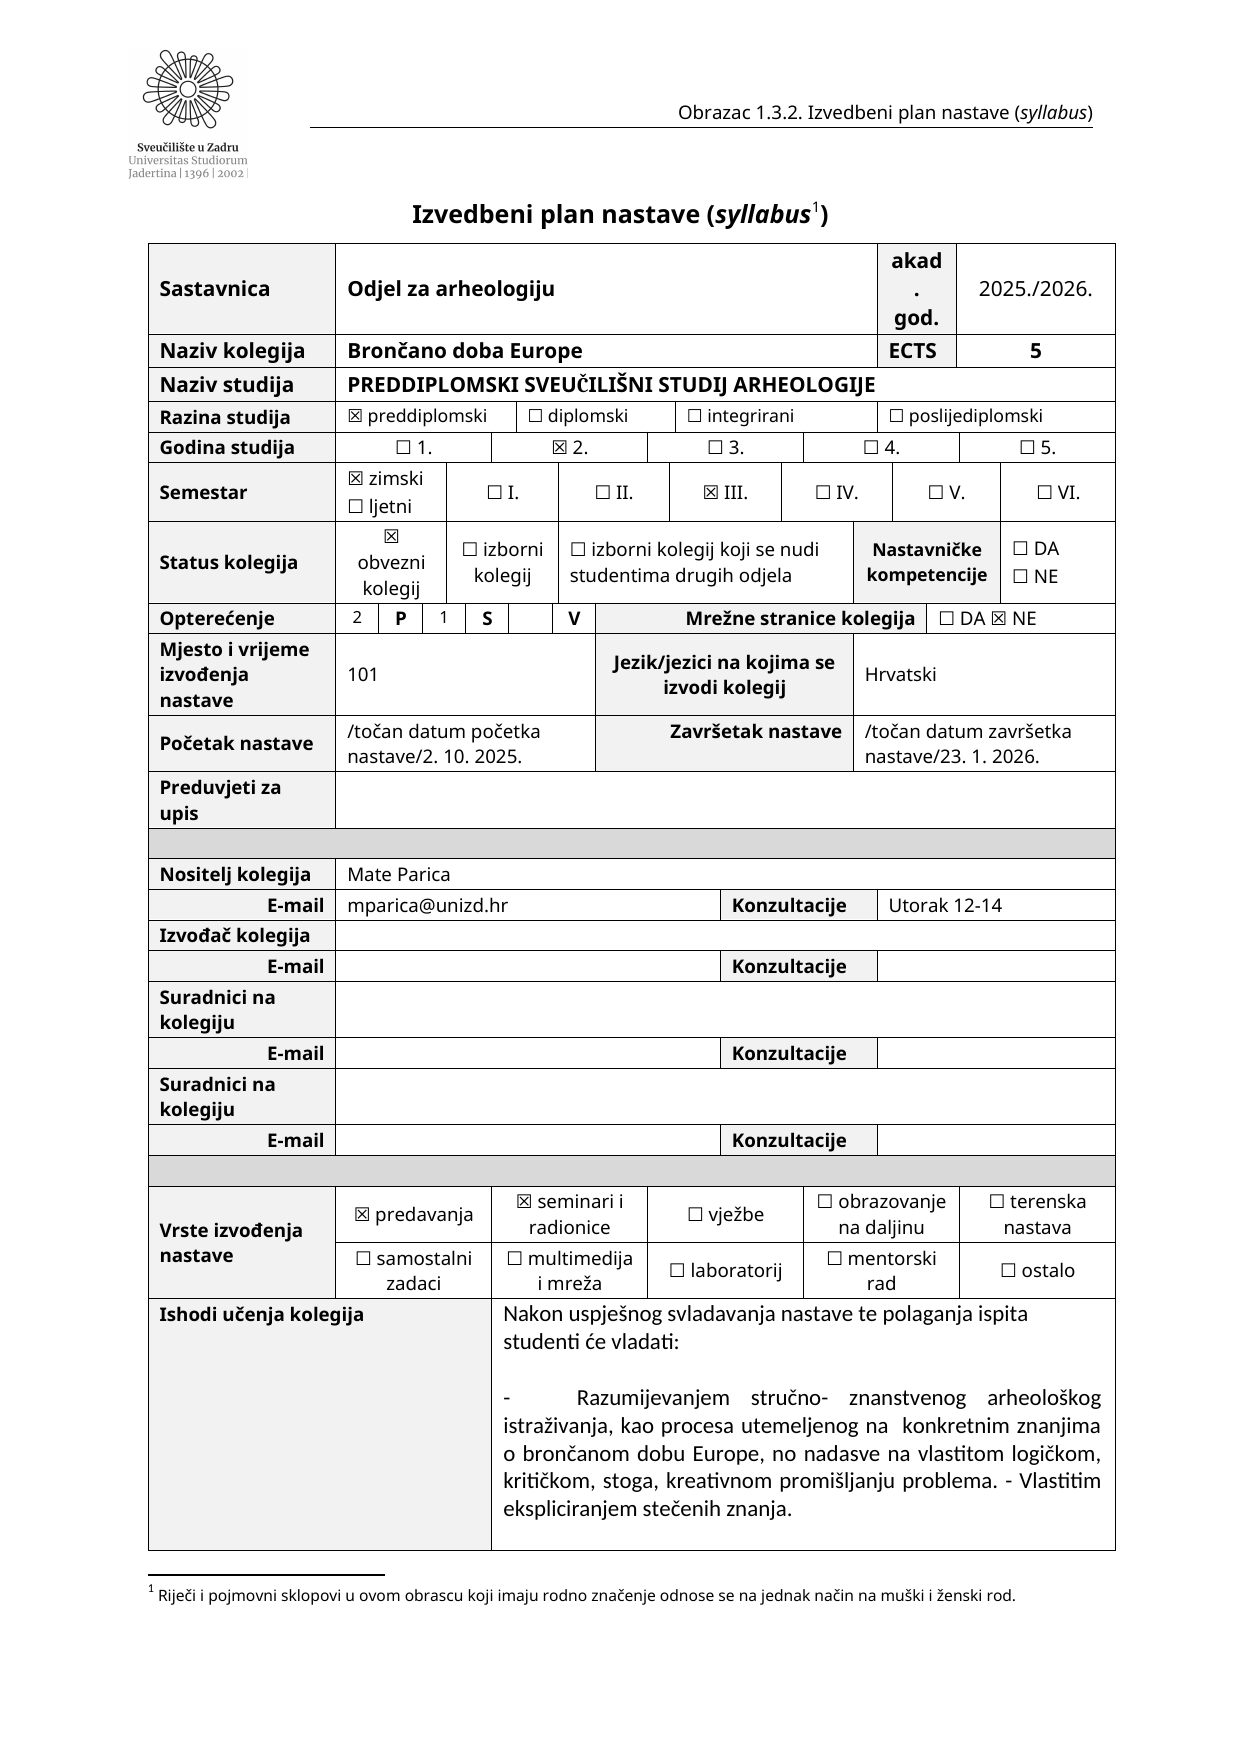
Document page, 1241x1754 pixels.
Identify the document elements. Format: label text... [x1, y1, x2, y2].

table_cell Konzultacije [721, 890, 877, 919]
table_cell [336, 1069, 1115, 1124]
table_cell E-mail [149, 1038, 335, 1068]
table_cell S [466, 604, 508, 633]
text Izvedbeni plan nastave (syllabus) [148, 196, 1093, 231]
table_cell mentorski rad [804, 1243, 959, 1298]
table_cell Vrste izvođenja nastave [149, 1187, 335, 1298]
table_cell seminari i radionice [492, 1187, 647, 1242]
table_cell 1 [423, 604, 465, 633]
table_cell [336, 1125, 720, 1155]
table_cell II. [559, 463, 669, 521]
table_cell Naziv kolegija [149, 335, 335, 367]
table_cell Godina studija [149, 433, 335, 462]
table_cell [336, 772, 1115, 827]
table_cell Jezik/jezici na kojima se izvodi kolegij [596, 634, 853, 715]
table_cell 2. [492, 433, 647, 462]
table_cell PREDDIPLOMSKI SVEUČILIŠNI STUDIJ ARHEOLOGIJE [336, 368, 1115, 401]
table_cell Konzultacije [721, 951, 877, 981]
table_cell Status kolegija [149, 522, 335, 602]
table_cell vježbe [648, 1187, 803, 1242]
table_cell integrirani [676, 402, 877, 432]
table_cell Nastavničke kompetencije [854, 522, 1000, 602]
table_cell V. [893, 463, 1000, 521]
table_cell Konzultacije [721, 1038, 877, 1068]
table_cell DA NE [927, 604, 1115, 633]
table_cell DA NE [1001, 522, 1115, 602]
table_cell [336, 921, 1115, 950]
table_cell predavanja [336, 1187, 491, 1242]
table_cell preddiplomski [336, 402, 516, 432]
table_cell Preduvjeti za upis [149, 772, 335, 827]
table_cell izborni kolegij [447, 522, 558, 602]
table_cell laboratorij [648, 1243, 803, 1298]
table_cell [878, 1125, 1115, 1155]
picture [128, 49, 248, 179]
table_cell multimedija i mreža [492, 1243, 647, 1298]
table_cell terenska nastava [960, 1187, 1115, 1242]
table_cell P [379, 604, 422, 633]
table_cell Brončano doba Europe [336, 335, 877, 367]
table_cell diplomski [517, 402, 675, 432]
table_cell ostalo [960, 1243, 1115, 1298]
table_cell [878, 951, 1115, 981]
table_cell 5 [957, 335, 1115, 367]
table_header akad. god. [878, 244, 956, 333]
table_cell samostalni zadaci [336, 1243, 491, 1298]
table_cell ECTS [878, 335, 956, 367]
table_cell Hrvatski [854, 634, 1115, 715]
table_cell Nositelj kolegija [149, 859, 335, 889]
table_cell [149, 1156, 1115, 1186]
table_cell I. [447, 463, 558, 521]
table_cell mparica@unizd.hr [336, 890, 720, 919]
table_cell E-mail [149, 890, 335, 919]
table_header Odjel za arheologiju [336, 244, 877, 333]
table_cell zimski ljetni [336, 463, 446, 521]
table_cell obvezni kolegij [336, 522, 446, 602]
table_cell /točan datum početka nastave/2. 10. 2025. [336, 716, 595, 771]
table_cell 3. [648, 433, 803, 462]
table_cell [509, 604, 552, 633]
table_header Sastavnica [149, 244, 335, 333]
table_cell Završetak nastave [596, 716, 853, 771]
table_cell 4. [804, 433, 959, 462]
table_cell poslijediplomski [878, 402, 1115, 432]
table_cell VI. [1001, 463, 1115, 521]
table_header 2025./2026. [957, 244, 1115, 333]
table_cell Opterećenje [149, 604, 335, 633]
table_cell Suradnici na kolegiju [149, 1069, 335, 1124]
table_cell Semestar [149, 463, 335, 521]
table_cell Razina studija [149, 402, 335, 432]
table_cell Mate Parica [336, 859, 1115, 889]
table_cell V [553, 604, 595, 633]
table_cell III. [670, 463, 781, 521]
table_cell 1. [336, 433, 491, 462]
table_cell Naziv studija [149, 368, 335, 401]
table_cell Izvođač kolegija [149, 921, 335, 950]
table_cell [878, 1038, 1115, 1068]
table_cell [336, 982, 1115, 1037]
table_cell [336, 951, 720, 981]
table_cell 101 [336, 634, 595, 715]
table_cell /točan datum završetka nastave/23. 1. 2026. [854, 716, 1115, 771]
table_cell Utorak 12-14 [878, 890, 1115, 919]
table_cell IV. [782, 463, 892, 521]
table_cell E-mail [149, 1125, 335, 1155]
table_cell 2 [336, 604, 378, 633]
table_cell Mjesto i vrijeme izvođenja nastave [149, 634, 335, 715]
table_cell Suradnici na kolegiju [149, 982, 335, 1037]
table_cell 5. [960, 433, 1115, 462]
table_cell [149, 829, 1115, 858]
table_cell [336, 1038, 720, 1068]
table_cell obrazovanje na daljinu [804, 1187, 959, 1242]
table_cell Konzultacije [721, 1125, 877, 1155]
table_cell E-mail [149, 951, 335, 981]
table_cell Ishodi učenja kolegija [149, 1299, 491, 1550]
table_cell Početak nastave [149, 716, 335, 771]
table_cell Mrežne stranice kolegija [596, 604, 926, 633]
table_cell izborni kolegij koji se nudi studentima drugih odjela [559, 522, 853, 602]
